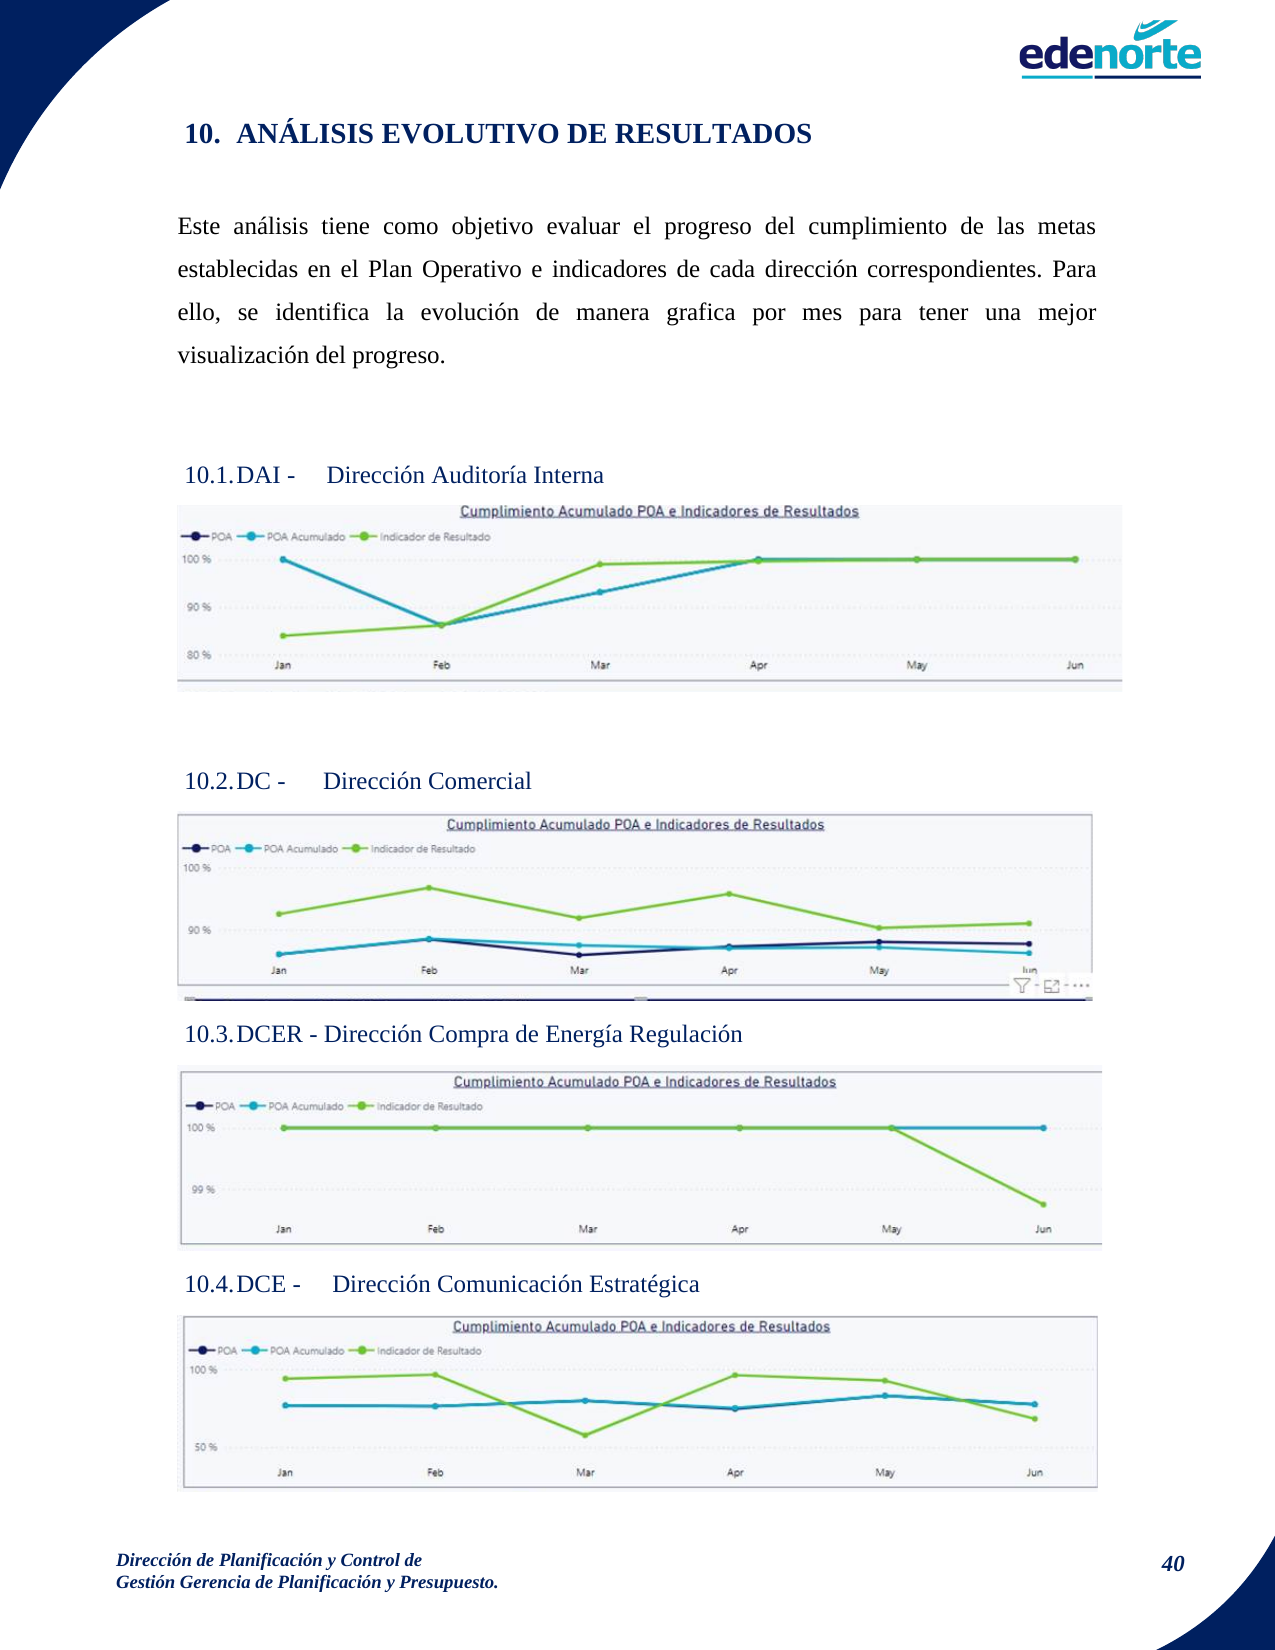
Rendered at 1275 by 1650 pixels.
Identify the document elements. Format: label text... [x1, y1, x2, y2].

subtitle DC - Dirección Comercial [184, 766, 1098, 795]
subtitle DAI - Dirección Auditoría Interna [184, 460, 1098, 489]
subtitle DCE - Dirección Comunicación Estratégica [184, 1269, 1098, 1298]
picture [1019, 20, 1201, 69]
picture [177, 811, 1093, 1001]
picture [177, 1315, 1098, 1492]
picture [177, 1065, 1103, 1251]
subtitle DCER - Dirección Compra de Energía Regulación [184, 1019, 1098, 1048]
subtitle ANÁLISIS EVOLUTIVO DE RESULTADOS [184, 116, 1098, 149]
picture [177, 505, 1123, 692]
text Este análisis tiene como objetivo evaluar el progreso del cumplimiento de las metas establecidas en el Plan Operativo e indicadores de cada dirección correspondientes. Para ello, se identifica la evolución de manera grafica por mes para tener una mejor visualización del progreso. [177, 211, 1098, 369]
